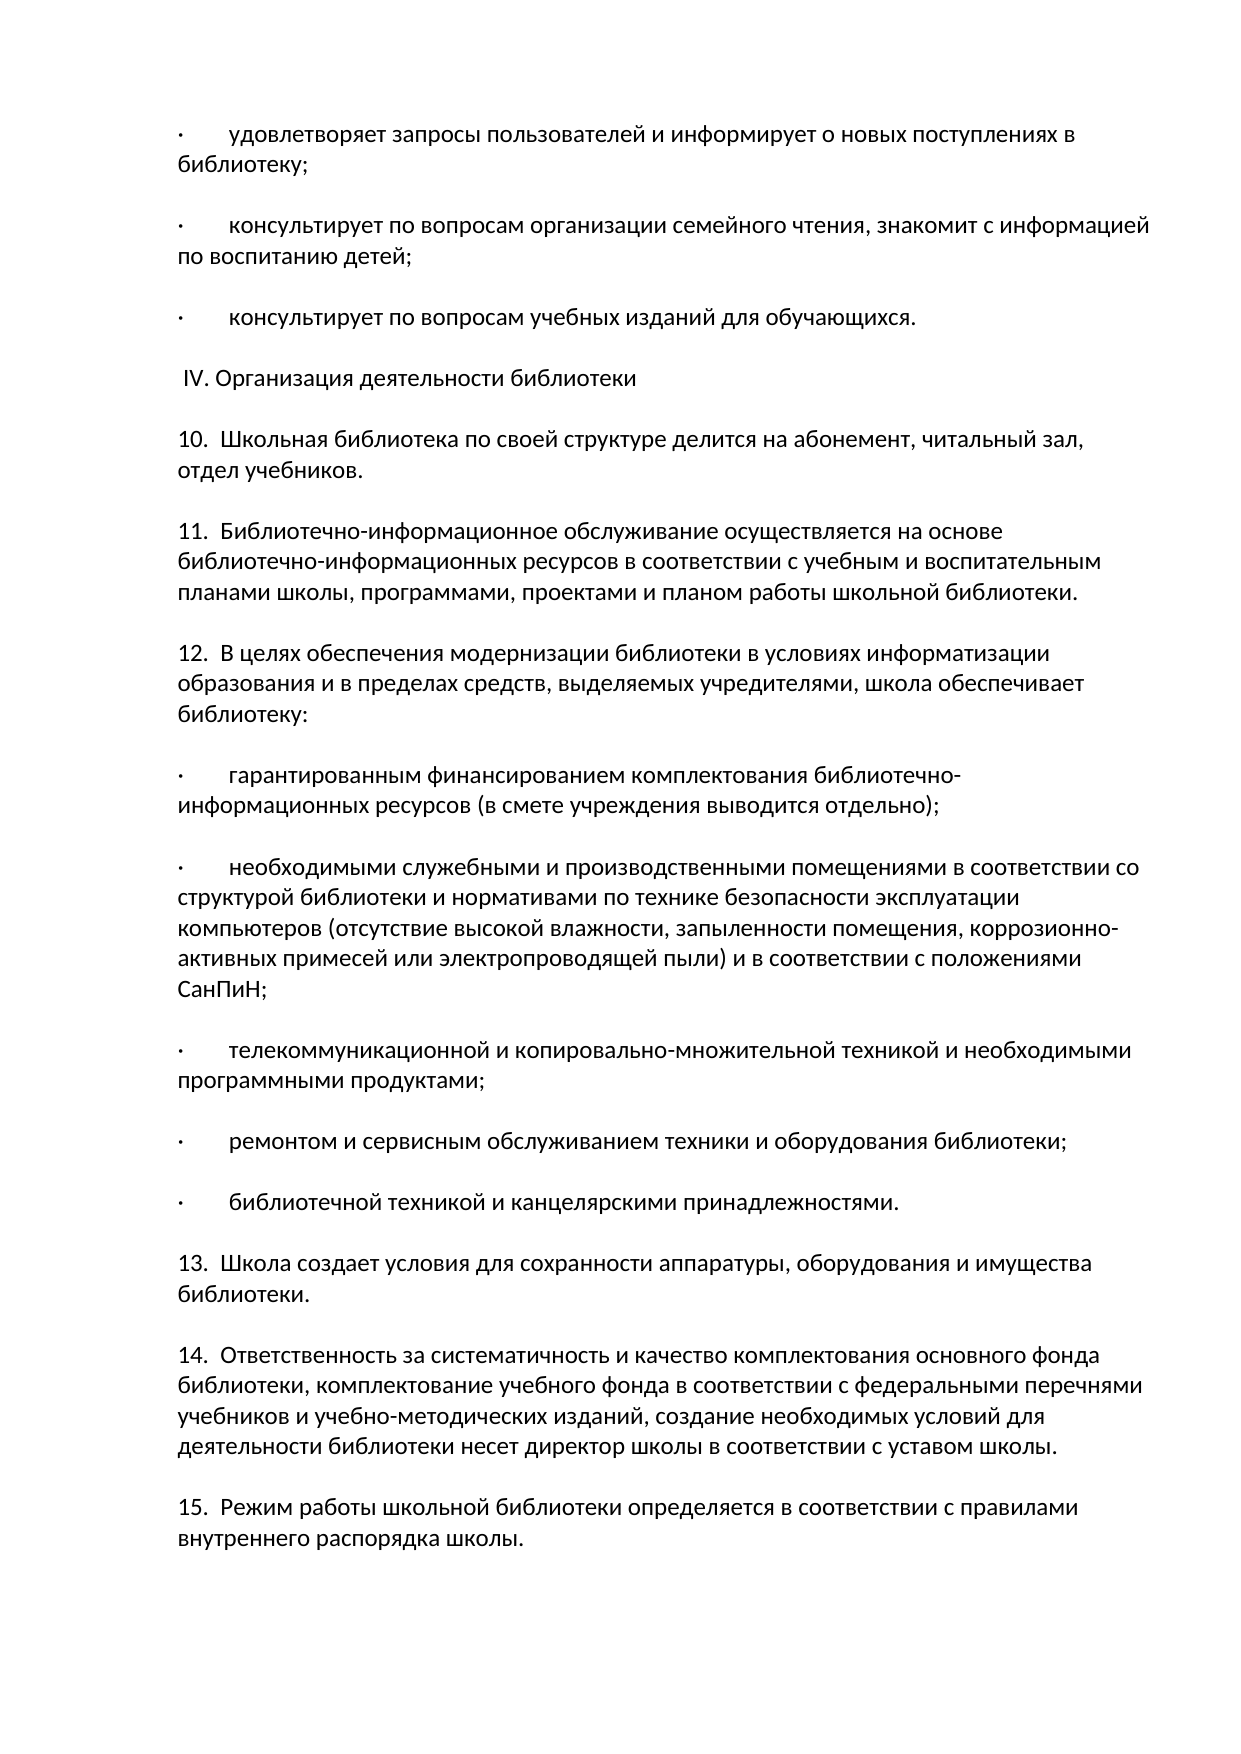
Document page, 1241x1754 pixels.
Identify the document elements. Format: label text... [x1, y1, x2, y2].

text 12. В целях обеспечения модернизации библиотеки в условиях информатизации образования и в пределах средств, выделяемых учредителями, школа обеспечивает библиотеку: [177, 637, 1152, 728]
text 14. Ответственность за систематичность и качество комплектования основного фонда библиотеки, комплектование учебного фонда в соответствии с федеральными перечнями учебников и учебно-методических изданий, создание необходимых условий для деятельности библиотеки несет директор школы в соответствии с уставом школы. [177, 1339, 1152, 1461]
text IV. Организация деятельности библиотеки [177, 362, 1152, 393]
text 13. Школа создает условия для сохранности аппаратуры, оборудования и имущества библиотеки. [177, 1247, 1152, 1308]
text · консультирует по вопросам учебных изданий для обучающихся. [177, 301, 1152, 332]
text · удовлетворяет запросы пользователей и информирует о новых поступлениях в библиотеку; [177, 118, 1152, 179]
text · библиотечной техникой и канцелярскими принадлежностями. [177, 1186, 1152, 1217]
text 10. Школьная библиотека по своей структуре делится на абонемент, читальный зал, отдел учебников. [177, 423, 1152, 484]
text · консультирует по вопросам организации семейного чтения, знакомит с информацией по воспитанию детей; [177, 210, 1152, 271]
text 15. Режим работы школьной библиотеки определяется в соответствии с правилами внутреннего распорядка школы. [177, 1492, 1152, 1553]
text · телекоммуникационной и копировально-множительной техникой и необходимыми программными продуктами; [177, 1034, 1152, 1095]
text · необходимыми служебными и производственными помещениями в соответствии со структурой библиотеки и нормативами по технике безопасности эксплуатации компьютеров (отсутствие высокой влажности, запыленности помещения, коррозионно-активных примесей или электропроводящей пыли) и в соответствии с положениями СанПиН; [177, 851, 1152, 1003]
text · гарантированным финансированием комплектования библиотечно-информационных ресурсов (в смете учреждения выводится отдельно); [177, 759, 1152, 820]
text · ремонтом и сервисным обслуживанием техники и оборудования библиотеки; [177, 1125, 1152, 1156]
text 11. Библиотечно-информационное обслуживание осуществляется на основе библиотечно-информационных ресурсов в соответствии с учебным и воспитательным планами школы, программами, проектами и планом работы школьной библиотеки. [177, 515, 1152, 606]
